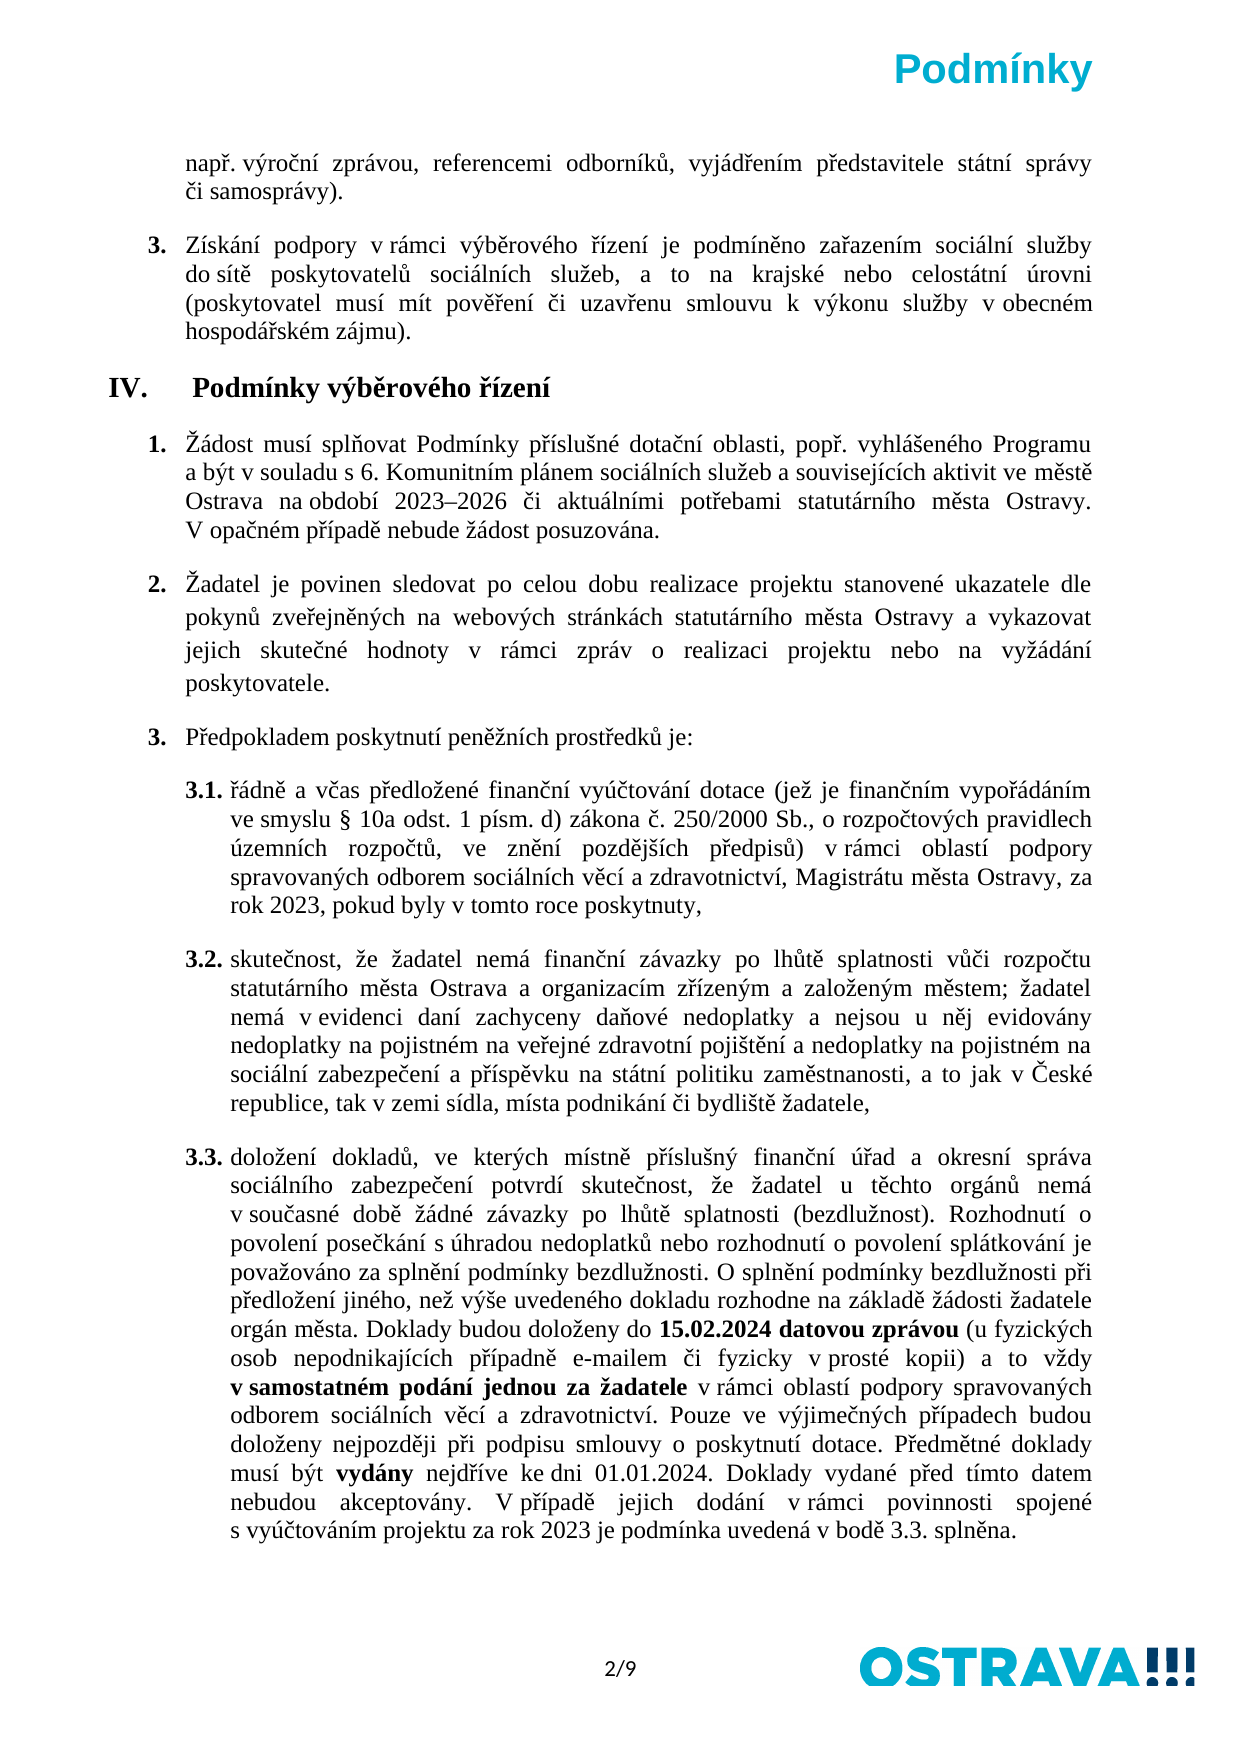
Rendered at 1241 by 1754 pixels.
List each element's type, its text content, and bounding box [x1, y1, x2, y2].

picture [860, 1647, 1194, 1686]
list Získání podpory v rámci výběrového řízení je podmíněno zařazením sociální služby do sítě poskytovatelů sociálních služeb, a to na krajské nebo celostátní úrovni (poskytovatel musí mít pověření či uzavřenu smlouvu k výkonu služby v obecném hospodářském zájmu). [148, 230, 1092, 345]
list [148, 148, 1092, 205]
list Podmínky výběrového řízení [148, 370, 1092, 404]
list Žádost musí splňovat Podmínky příslušné dotační oblasti, popř. vyhlášeného Programu a být v souladu s 6. Komunitním plánem sociálních služeb a souvisejících aktivit ve městě Ostrava na období 2023–2026 či aktuálními potřebami statutárního města Ostravy. V opačném případě nebude žádost posuzována. [148, 429, 1092, 544]
list řádně a včas předložené finanční vyúčtování dotace (jež je finančním vypořádáním ve smyslu § 10a odst. 1 písm. d) zákona č. 250/2000 Sb., o rozpočtových pravidlech územních rozpočtů, ve znění pozdějších předpisů) v rámci oblastí podpory spravovaných odborem sociálních věcí a zdravotnictví, Magistrátu města Ostravy, za rok 2023, pokud byly v tomto roce poskytnuty, [185, 775, 1092, 919]
list skutečnost, že žadatel nemá finanční závazky po lhůtě splatnosti vůči rozpočtu statutárního města Ostrava a organizacím zřízeným a založeným městem; žadatel nemá v evidenci daní zachyceny daňové nedoplatky a nejsou u něj evidovány nedoplatky na pojistném na veřejné zdravotní pojištění a nedoplatky na pojistném na sociální zabezpečení a příspěvku na státní politiku zaměstnanosti, a to jak v České republice, tak v zemi sídla, místa podnikání či bydliště žadatele, [185, 944, 1092, 1117]
list Žadatel je povinen sledovat po celou dobu realizace projektu stanovené ukazatele dle pokynů zveřejněných na webových stránkách statutárního města Ostravy a vykazovat jejich skutečné hodnoty v rámci zpráv o realizaci projektu nebo na vyžádání poskytovatele. [148, 569, 1092, 697]
list Předpokladem poskytnutí peněžních prostředků je: [148, 722, 1092, 750]
list doložení dokladů, ve kterých místně příslušný finanční úřad a okresní správa sociálního zabezpečení potvrdí skutečnost, že žadatel u těchto orgánů nemá v současné době žádné závazky po lhůtě splatnosti (bezdlužnost). Rozhodnutí o povolení posečkání s úhradou nedoplatků nebo rozhodnutí o povolení splátkování je považováno za splnění podmínky bezdlužnosti. O splnění podmínky bezdlužnosti při předložení jiného, než výše uvedeného dokladu rozhodne na základě žádosti žadatele orgán města. Doklady budou doloženy do 15.02.2024 datovou zprávou (u fyzických osob nepodnikajících případně e-mailem či fyzicky v prosté kopii) a to vždy v samostatném podání jednou za žadatele v rámci oblastí podpory spravovaných odborem sociálních věcí a zdravotnictví. Pouze ve výjimečných případech budou doloženy nejpozději při podpisu smlouvy o poskytnutí dotace. Předmětné doklady musí být vydány nejdříve ke dni 01.01.2024. Doklady vydané před tímto datem nebudou akceptovány. V případě jejich dodání v rámci povinnosti spojené s vyúčtováním projektu za rok 2023 je podmínka uvedená v bodě 3.3. splněna. [185, 1142, 1092, 1544]
